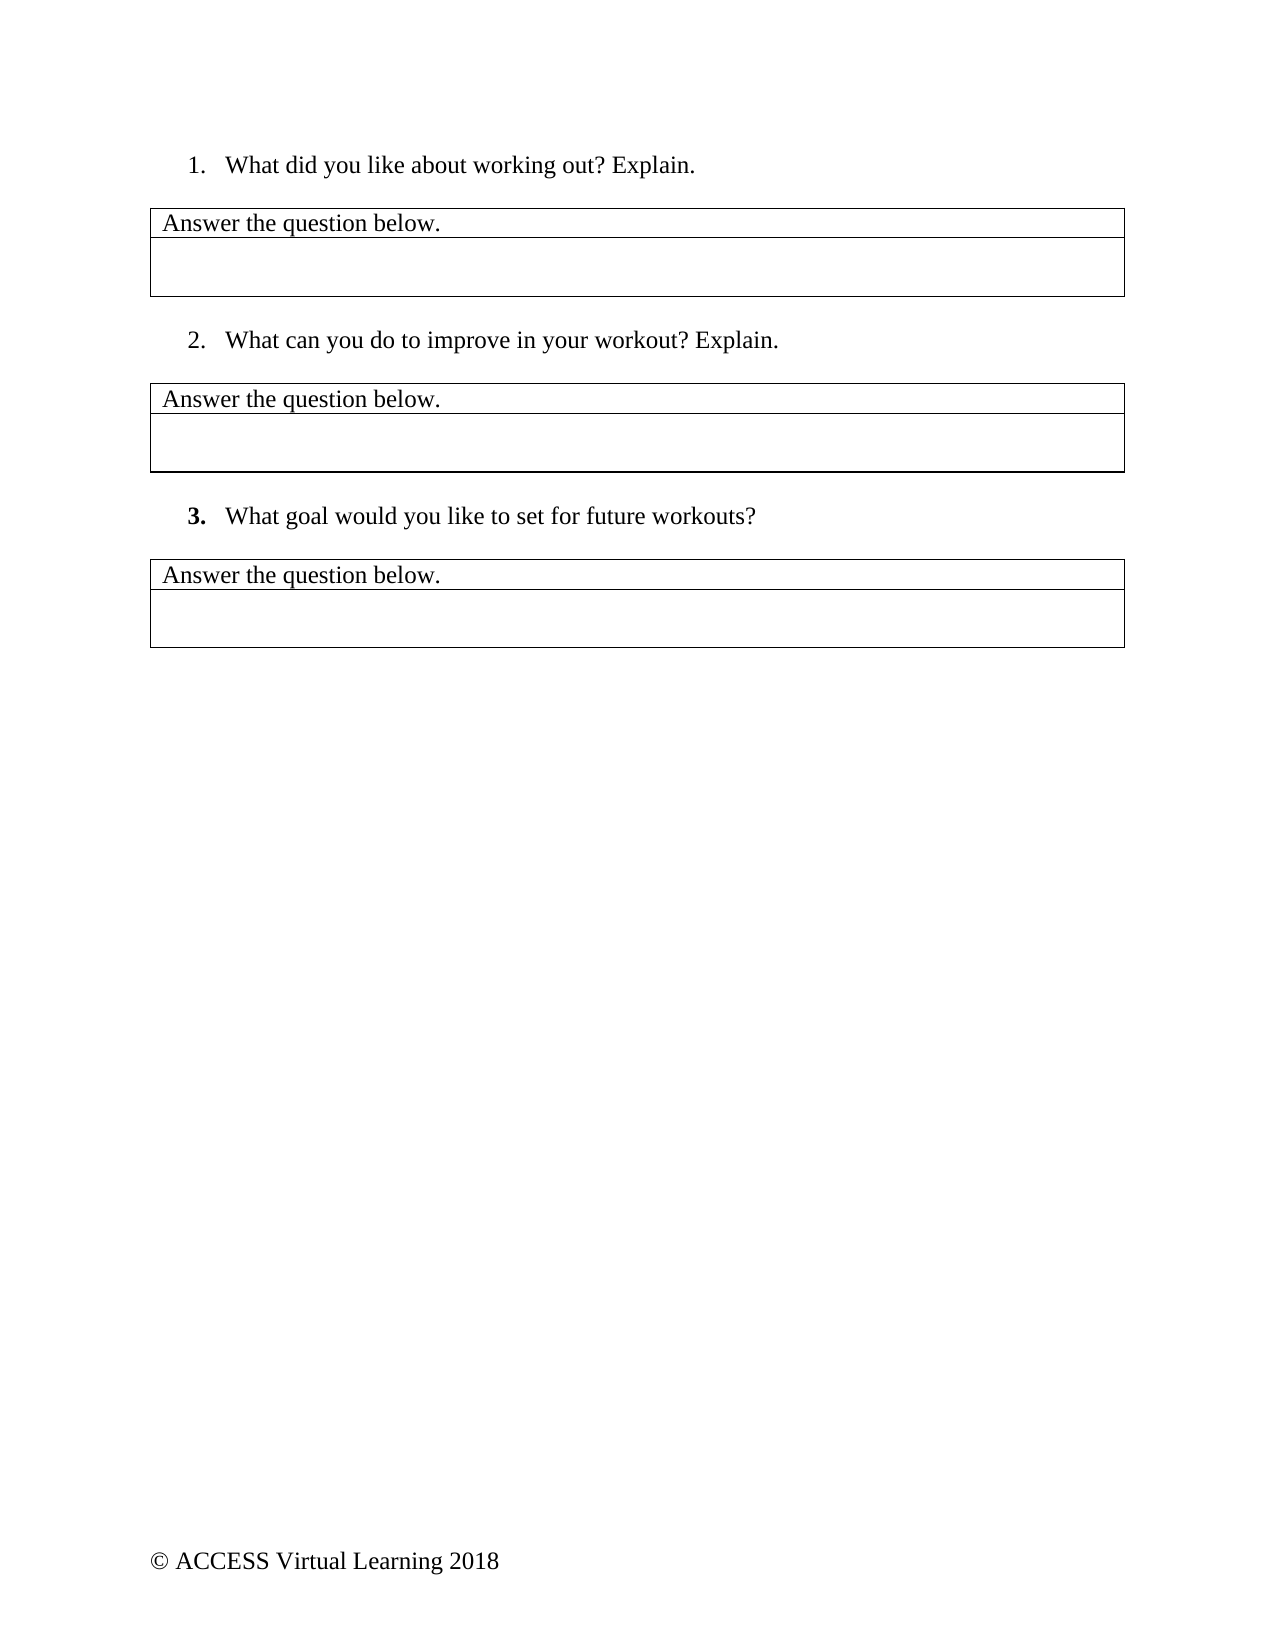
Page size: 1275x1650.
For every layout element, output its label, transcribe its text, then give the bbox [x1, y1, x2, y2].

list What goal would you like to set for future workouts? [187, 501, 1125, 530]
table_cell [151, 590, 1124, 647]
table_header Answer the question below. [151, 560, 1124, 588]
list What did you like about working out? Explain. [187, 150, 1125, 179]
table_header Answer the question below. [151, 384, 1124, 413]
table_cell [151, 238, 1124, 296]
table_header Answer the question below. [151, 209, 1124, 237]
table_cell [151, 414, 1124, 471]
list What can you do to improve in your workout? Explain. [187, 326, 1125, 354]
